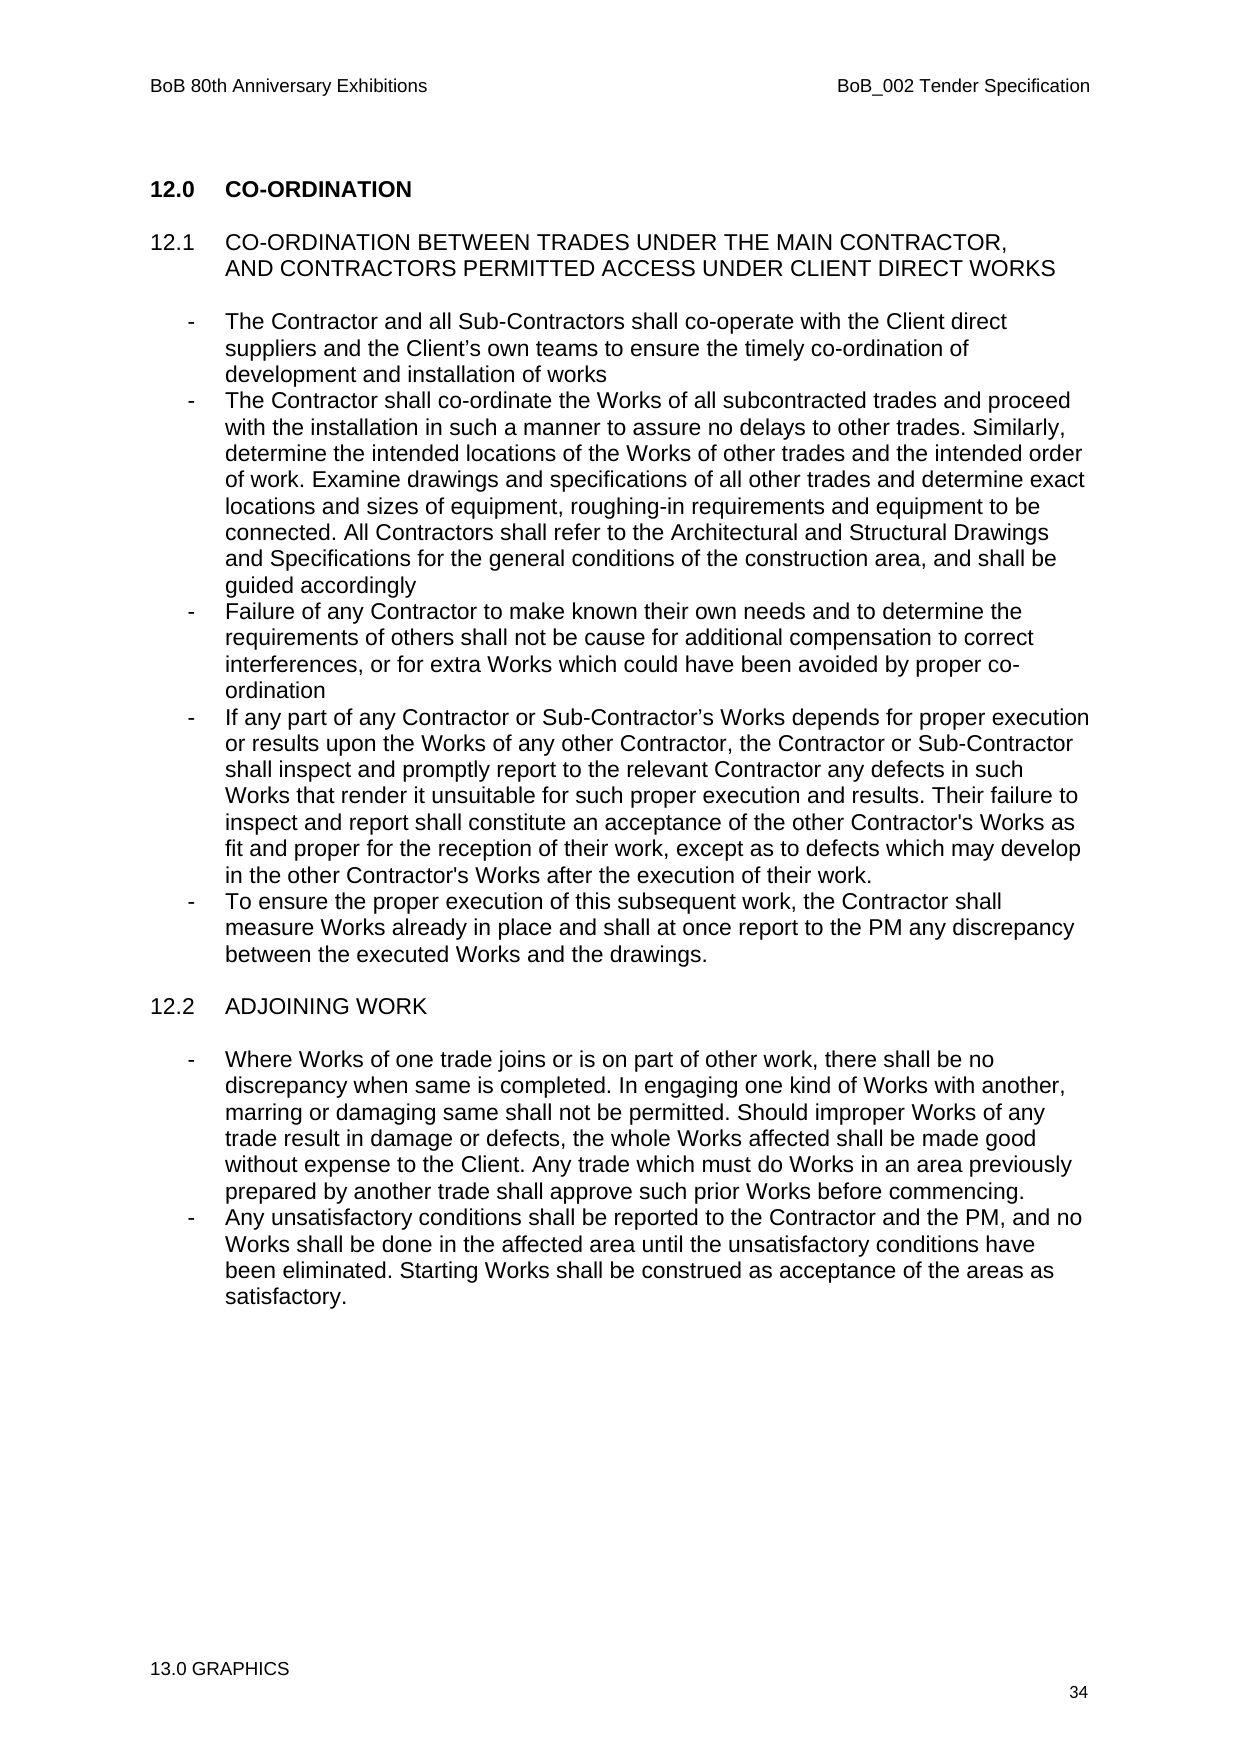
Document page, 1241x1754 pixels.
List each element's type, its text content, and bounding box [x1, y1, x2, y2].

list The Contractor shall co-ordinate the Works of all subcontracted trades and proceed with the installation in such a manner to assure no delays to other trades. Similarly, determine the intended locations of the Works of other trades and the intended order of work. Examine drawings and specifications of all other trades and determine exact locations and sizes of equipment, roughing-in requirements and equipment to be connected. All Contractors shall refer to the Architectural and Structural Drawings and Specifications for the general conditions of the construction area, and shall be guided accordingly [187, 387, 1090, 598]
list Any unsatisfactory conditions shall be reported to the Contractor and the PM, and no Works shall be done in the affected area until the unsatisfactory conditions have been eliminated. Starting Works shall be construed as acceptance of the areas as satisfactory. [187, 1204, 1090, 1309]
list Where Works of one trade joins or is on part of other work, there shall be no discrepancy when same is completed. In engaging one kind of Works with another, marring or damaging same shall not be permitted. Should improper Works of any trade result in damage or defects, the whole Works affected shall be made good without expense to the Client. Any trade which must do Works in an area previously prepared by another trade shall approve such prior Works before commencing. [187, 1046, 1090, 1204]
list Failure of any Contractor to make known their own needs and to determine the requirements of others shall not be cause for additional compensation to correct interferences, or for extra Works which could have been avoided by proper co-ordination [187, 598, 1090, 703]
list The Contractor and all Sub-Contractors shall co-operate with the Client direct suppliers and the Client’s own teams to ensure the timely co-ordination of development and installation of works [187, 308, 1090, 387]
text 12.1 CO-ORDINATION BETWEEN TRADES UNDER THE MAIN CONTRACTOR, [150, 229, 1090, 255]
list To ensure the proper execution of this subsequent work, the Contractor shall measure Works already in place and shall at once report to the PM any discrepancy between the executed Works and the drawings. [187, 888, 1090, 967]
text 12.0 CO-ORDINATION [150, 176, 1090, 203]
text AND CONTRACTORS PERMITTED ACCESS UNDER CLIENT DIRECT WORKS [225, 255, 1090, 282]
text 12.2 ADJOINING WORK [150, 993, 1090, 1020]
list If any part of any Contractor or Sub-Contractor’s Works depends for proper execution or results upon the Works of any other Contractor, the Contractor or Sub-Contractor shall inspect and promptly report to the relevant Contractor any defects in such Works that render it unsuitable for such proper execution and results. Their failure to inspect and report shall constitute an acceptance of the other Contractor's Works as fit and proper for the reception of their work, except as to defects which may develop in the other Contractor's Works after the execution of their work. [187, 703, 1090, 888]
